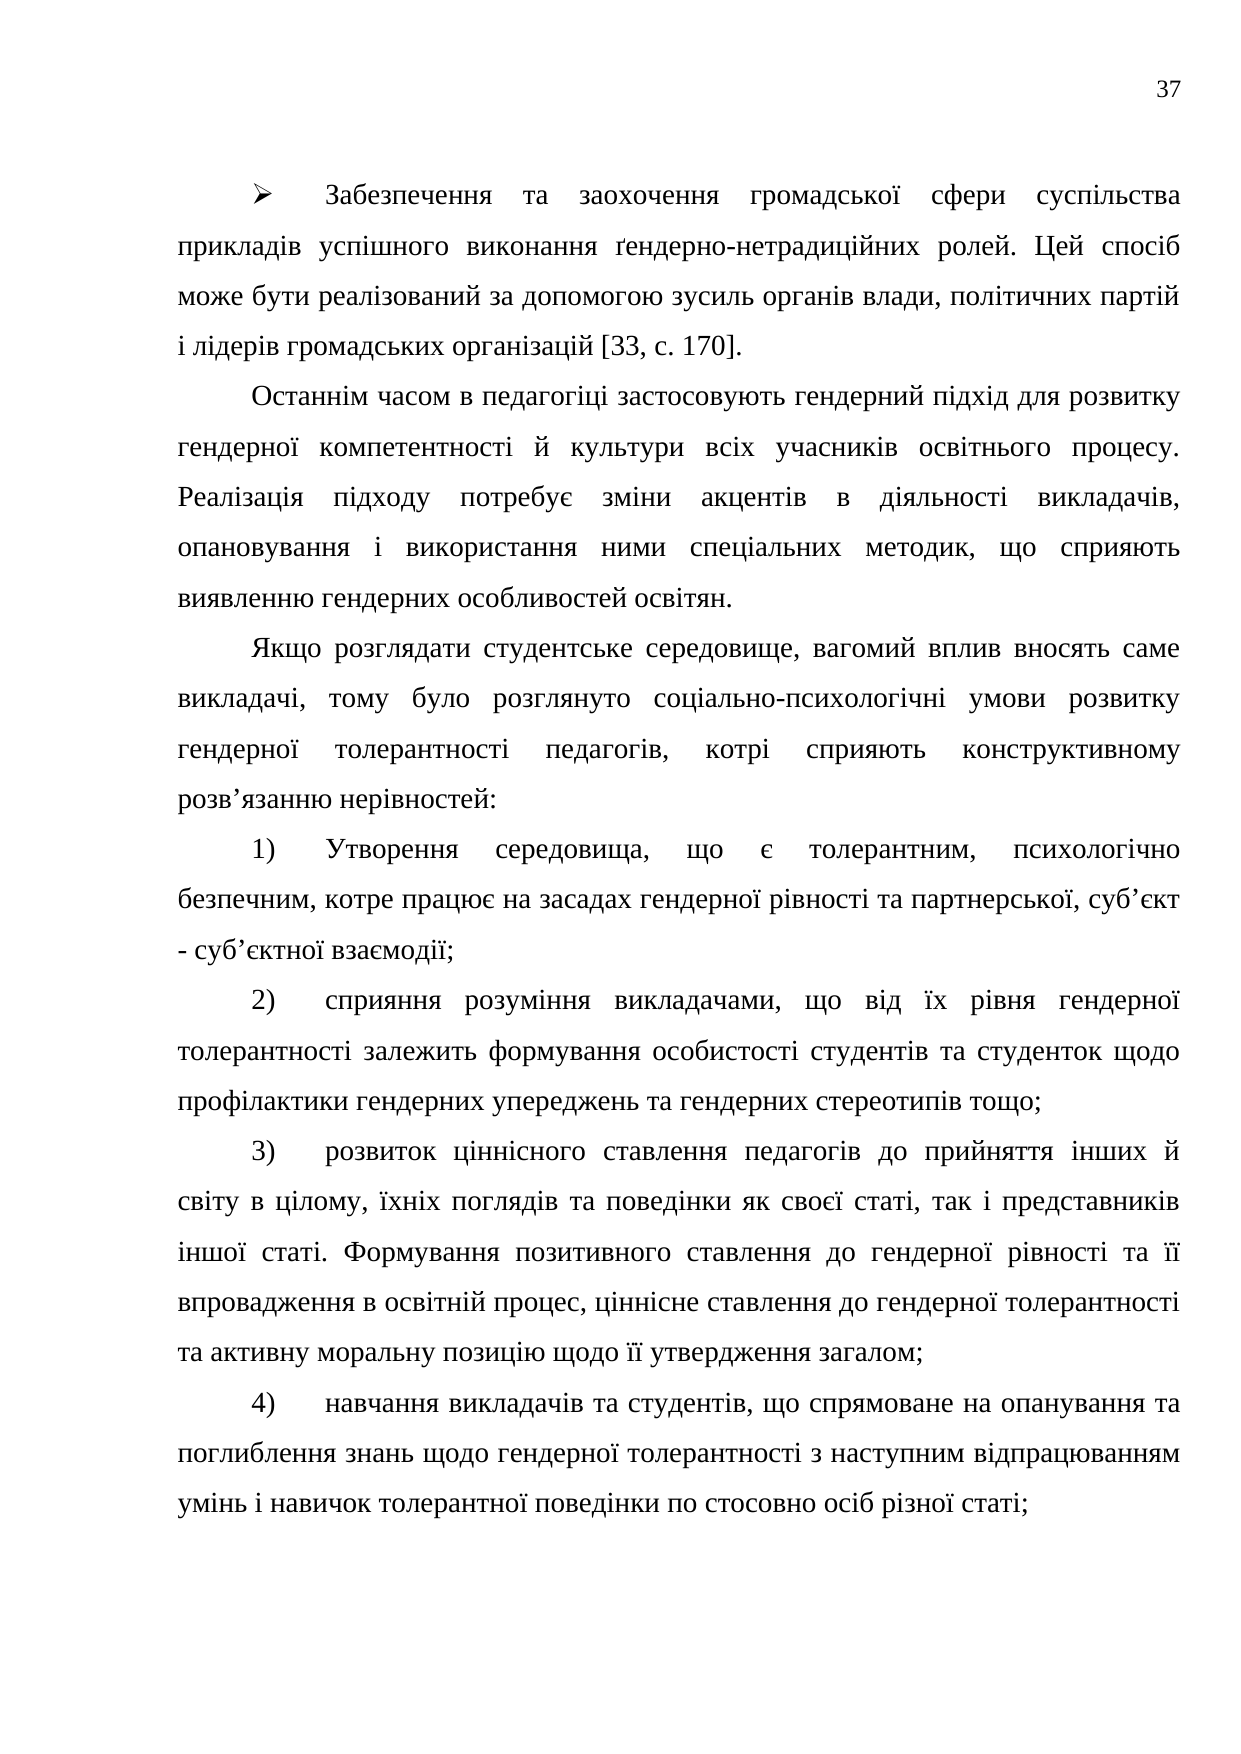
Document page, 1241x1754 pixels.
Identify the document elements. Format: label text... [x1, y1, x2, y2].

list Забезпечення та заохочення громадської сфери суспільства прикладів успішного виконання ґендерно-нетрадиційних ролей. Цей спосіб може бути реалізований за допомогою зусиль органів влади, політичних партій і лідерів громадських організацій [33, с. 170]. [177, 177, 1181, 362]
text Останнім часом в педагогіці застосовують гендерний підхід для розвитку гендерної компетентності й культури всіх учасників освітнього процесу. Реалізація підходу потребує зміни акцентів в діяльності викладачів, опановування і використання ними спеціальних методик, що сприяють виявленню гендерних особливостей освітян. [177, 378, 1181, 613]
text Якщо розглядати студентське середовище, вагомий вплив вносять саме викладачі, тому було розглянуто соціально-психологічні умови розвитку гендерної толерантності педагогів, котрі сприяють конструктивному розв’язанню нерівностей: [177, 630, 1181, 814]
list розвиток ціннісного ставлення педагогів до прийняття інших й світу в цілому, їхніх поглядів та поведінки як своєї статі, так і представників іншої статі. Формування позитивного ставлення до гендерної рівності та її впровадження в освітній процес, ціннісне ставлення до гендерної толерантності та активну моральну позицію щодо її утвердження загалом; [177, 1133, 1181, 1368]
list Утворення середовища, що є толерантним, психологічно безпечним, котре працює на засадах гендерної рівності та партнерської, суб’єкт - суб’єктної взаємодії; [177, 831, 1181, 966]
list сприяння розуміння викладачами, що від їх рівня гендерної толерантності залежить формування особистості студентів та студенток щодо профілактики гендерних упереджень та гендерних стереотипів тощо; [177, 982, 1181, 1116]
list навчання викладачів та студентів, що спрямоване на опанування та поглиблення знань щодо гендерної толерантності з наступним відпрацюванням умінь і навичок толерантної поведінки по стосовно осіб різної статі; [177, 1385, 1181, 1519]
